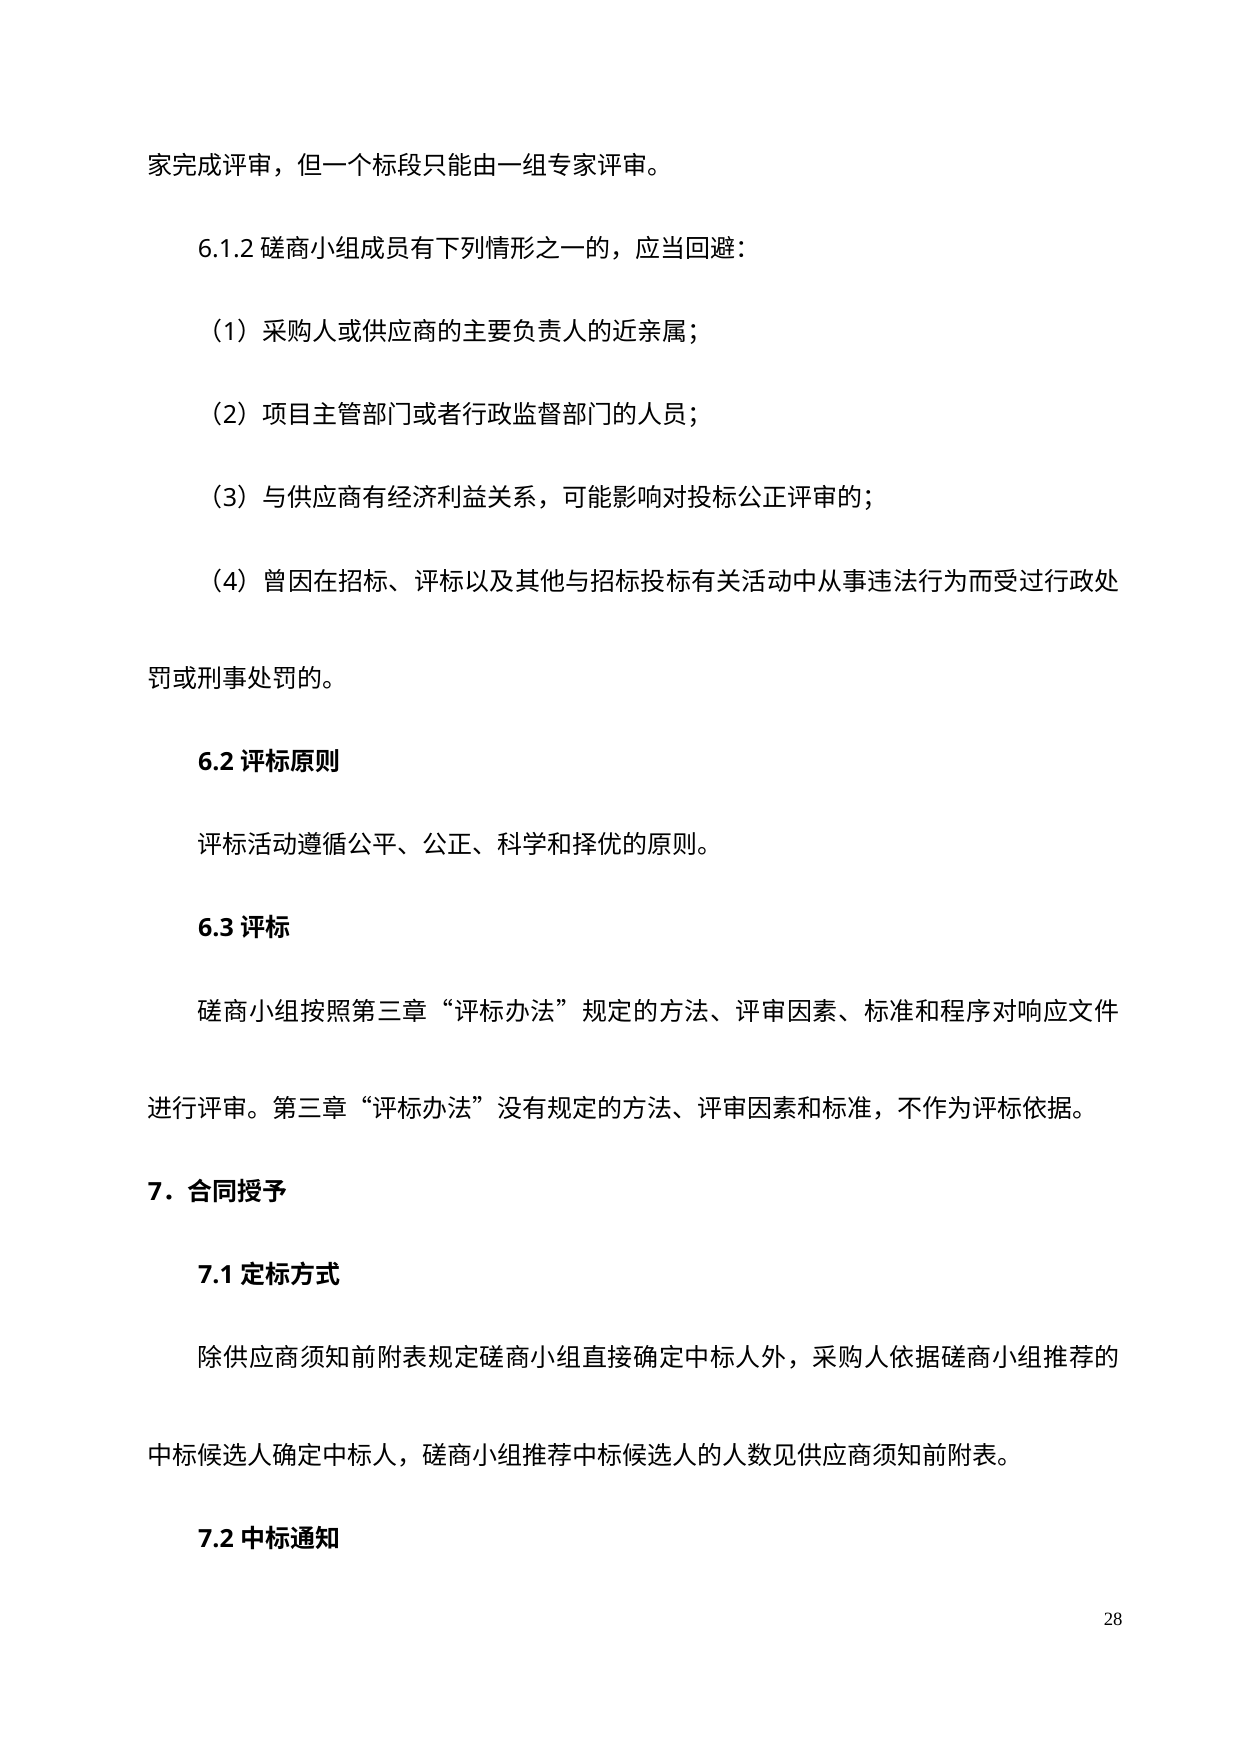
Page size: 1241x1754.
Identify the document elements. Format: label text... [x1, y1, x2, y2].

text 7．合同授予 [148, 1157, 1122, 1222]
text （4）曾因在招标、评标以及其他与招标投标有关活动中从事违法行为而受过行政处罚或刑事处罚的。 [148, 547, 1122, 709]
text 除供应商须知前附表规定磋商小组直接确定中标人外，采购人依据磋商小组推荐的中标候选人确定中标人，磋商小组推荐中标候选人的人数见供应商须知前附表。 [148, 1323, 1122, 1486]
text （1）采购人或供应商的主要负责人的近亲属； [148, 297, 1122, 362]
text 6.1.2 磋商小组成员有下列情形之一的，应当回避： [148, 214, 1122, 279]
text 7.2 中标通知 [148, 1504, 1122, 1569]
text 6.2 评标原则 [148, 727, 1122, 792]
text 评标活动遵循公平、公正、科学和择优的原则。 [148, 810, 1122, 875]
text 7.1 定标方式 [148, 1240, 1122, 1305]
text （2）项目主管部门或者行政监督部门的人员； [148, 380, 1122, 445]
text 磋商小组按照第三章“评标办法”规定的方法、评审因素、标准和程序对响应文件进行评审。第三章“评标办法”没有规定的方法、评审因素和标准，不作为评标依据。 [148, 977, 1122, 1139]
text （3）与供应商有经济利益关系，可能影响对投标公正评审的； [148, 463, 1122, 528]
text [148, 131, 1122, 196]
text 6.3 评标 [148, 893, 1122, 958]
